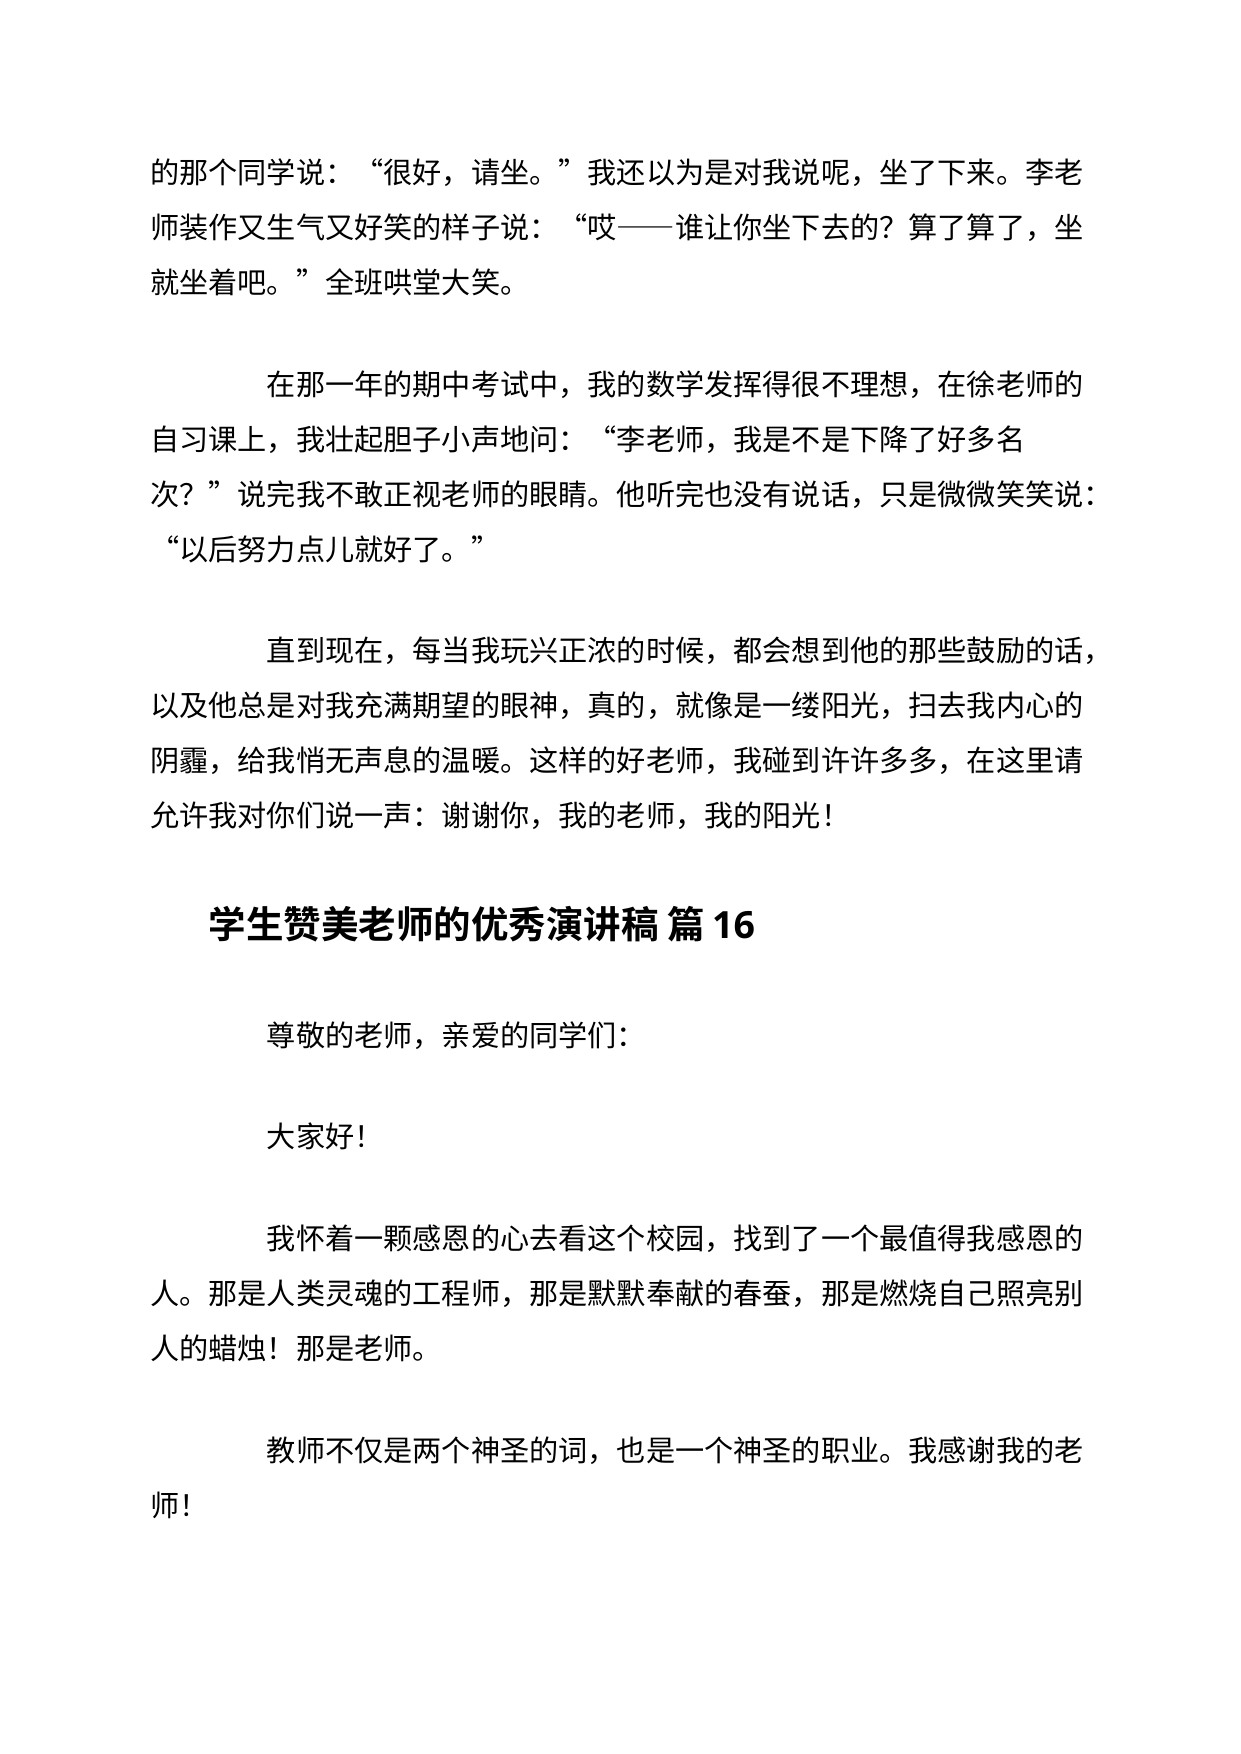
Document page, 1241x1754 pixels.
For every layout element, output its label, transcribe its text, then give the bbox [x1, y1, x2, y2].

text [150, 150, 1090, 302]
text 直到现在，每当我玩兴正浓的时候，都会想到他的那些鼓励的话，以及他总是对我充满期望的眼神，真的，就像是一缕阳光，扫去我内心的阴霾，给我悄无声息的温暖。这样的好老师，我碰到许许多多，在这里请允许我对你们说一声：谢谢你，我的老师，我的阳光！ [150, 628, 1090, 835]
text 在那一年的期中考试中，我的数学发挥得很不理想，在徐老师的自习课上，我壮起胆子小声地问：“李老师，我是不是下降了好多名次？”说完我不敢正视老师的眼睛。他听完也没有说话，只是微微笑笑说：“以后努力点儿就好了。” [150, 362, 1090, 568]
text 我怀着一颗感恩的心去看这个校园，找到了一个最值得我感恩的人。那是人类灵魂的工程师，那是默默奉献的春蚕，那是燃烧自己照亮别人的蜡烛！那是老师。 [150, 1216, 1090, 1368]
text 尊敬的老师，亲爱的同学们： [150, 1012, 1090, 1054]
text 大家好！ [150, 1114, 1090, 1156]
text 教师不仅是两个神圣的词，也是一个神圣的职业。我感谢我的老师！ [150, 1427, 1090, 1524]
text 学生赞美老师的优秀演讲稿 篇16 [150, 894, 1090, 949]
